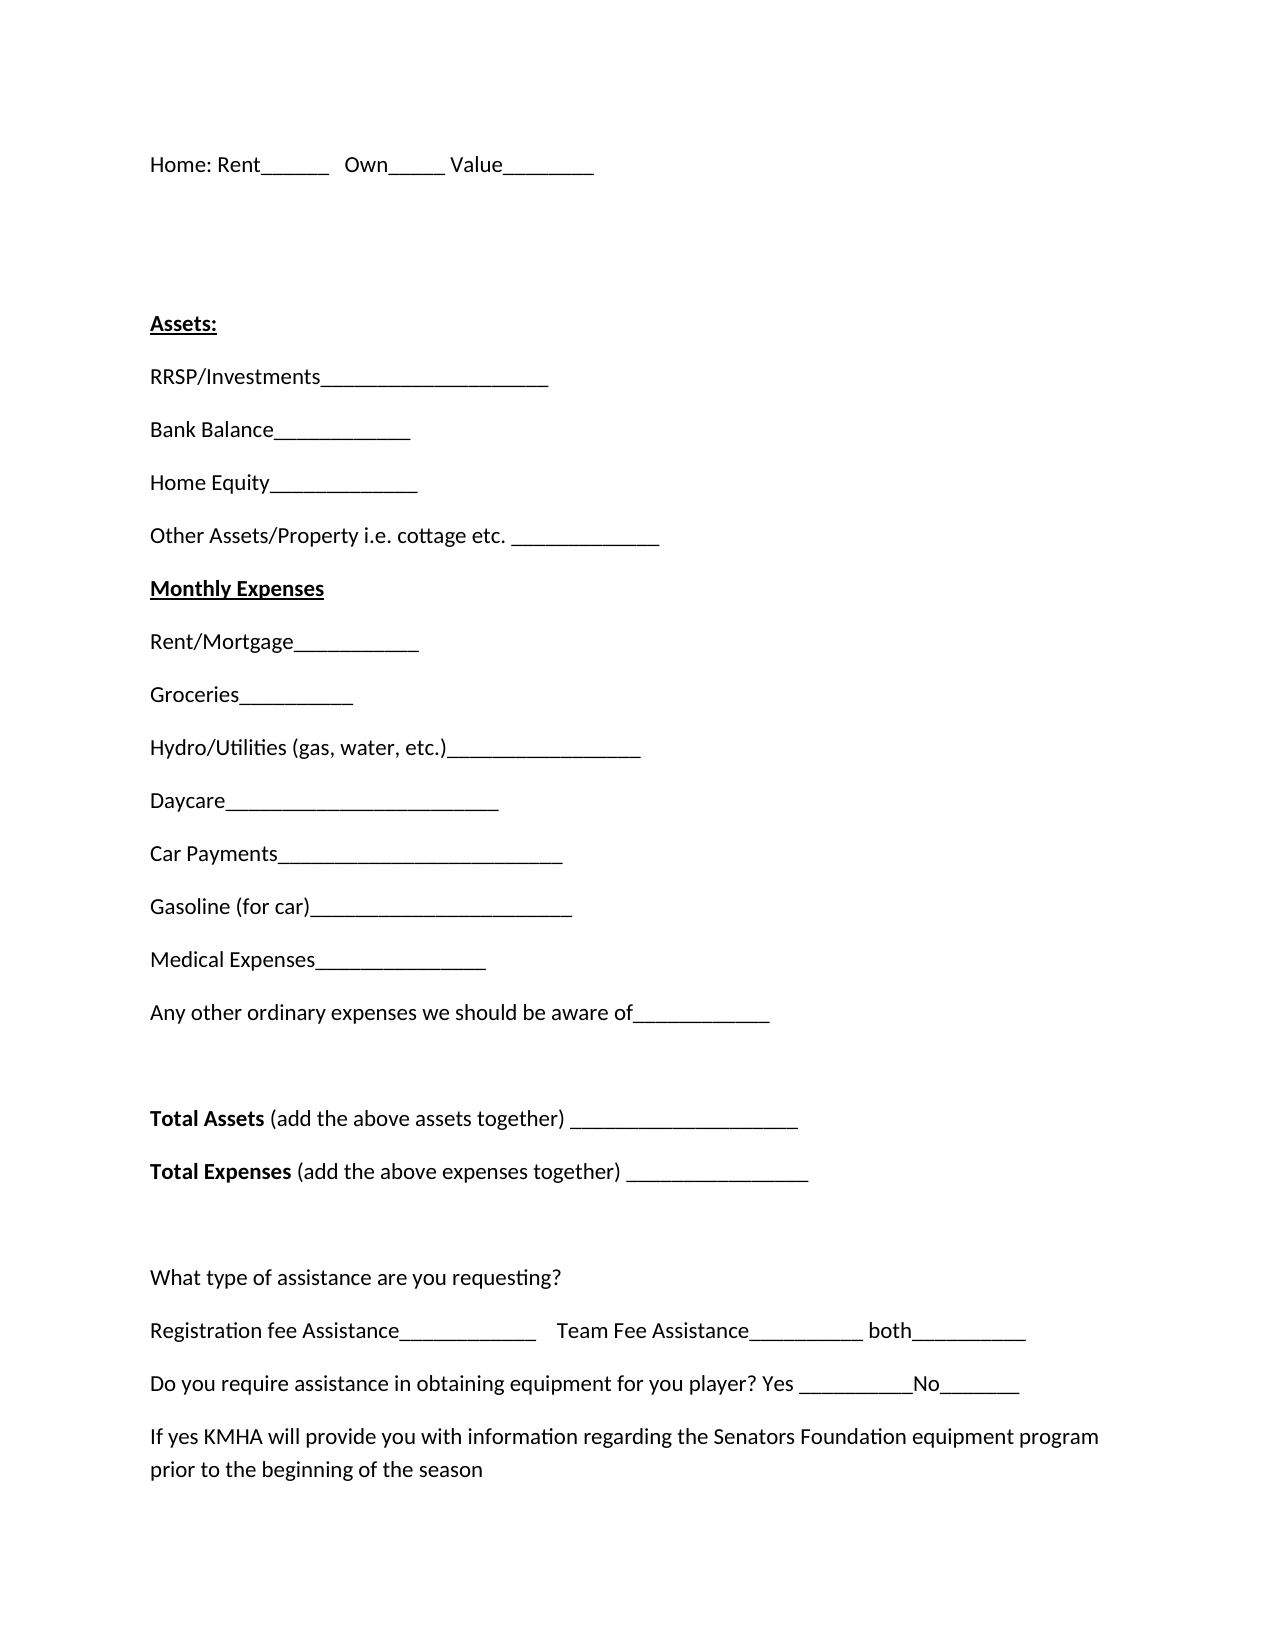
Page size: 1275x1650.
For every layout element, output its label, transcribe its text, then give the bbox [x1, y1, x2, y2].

text Gasoline (for car)_______________________ [150, 892, 1125, 920]
text Daycare________________________ [150, 786, 1125, 814]
text Medical Expenses_______________ [150, 945, 1125, 973]
text Home: Rent______ Own_____ Value________ [150, 150, 1125, 178]
text Rent/Mortgage___________ [150, 627, 1125, 655]
text Home Equity_____________ [150, 468, 1125, 496]
text Do you require assistance in obtaining equipment for you player? Yes __________No_______ [150, 1369, 1125, 1397]
text Total Expenses (add the above expenses together) ________________ [150, 1157, 1125, 1185]
text Hydro/Utilities (gas, water, etc.)_________________ [150, 733, 1125, 761]
text What type of assistance are you requesting? [150, 1263, 1125, 1291]
text Registration fee Assistance____________ Team Fee Assistance__________ both__________ [150, 1316, 1125, 1344]
text Any other ordinary expenses we should be aware of____________ [150, 998, 1125, 1026]
text If yes KMHA will provide you with information regarding the Senators Foundation equipment program prior to the beginning of the season [150, 1422, 1125, 1483]
text Groceries__________ [150, 680, 1125, 708]
text Car Payments_________________________ [150, 839, 1125, 867]
text RRSP/Investments____________________ [150, 362, 1125, 390]
text Monthly Expenses [150, 574, 1125, 602]
text Bank Balance____________ [150, 415, 1125, 443]
text Assets: [150, 309, 1125, 337]
text Other Assets/Property i.e. cottage etc. _____________ [150, 521, 1125, 549]
text Total Assets (add the above assets together) ____________________ [150, 1104, 1125, 1132]
